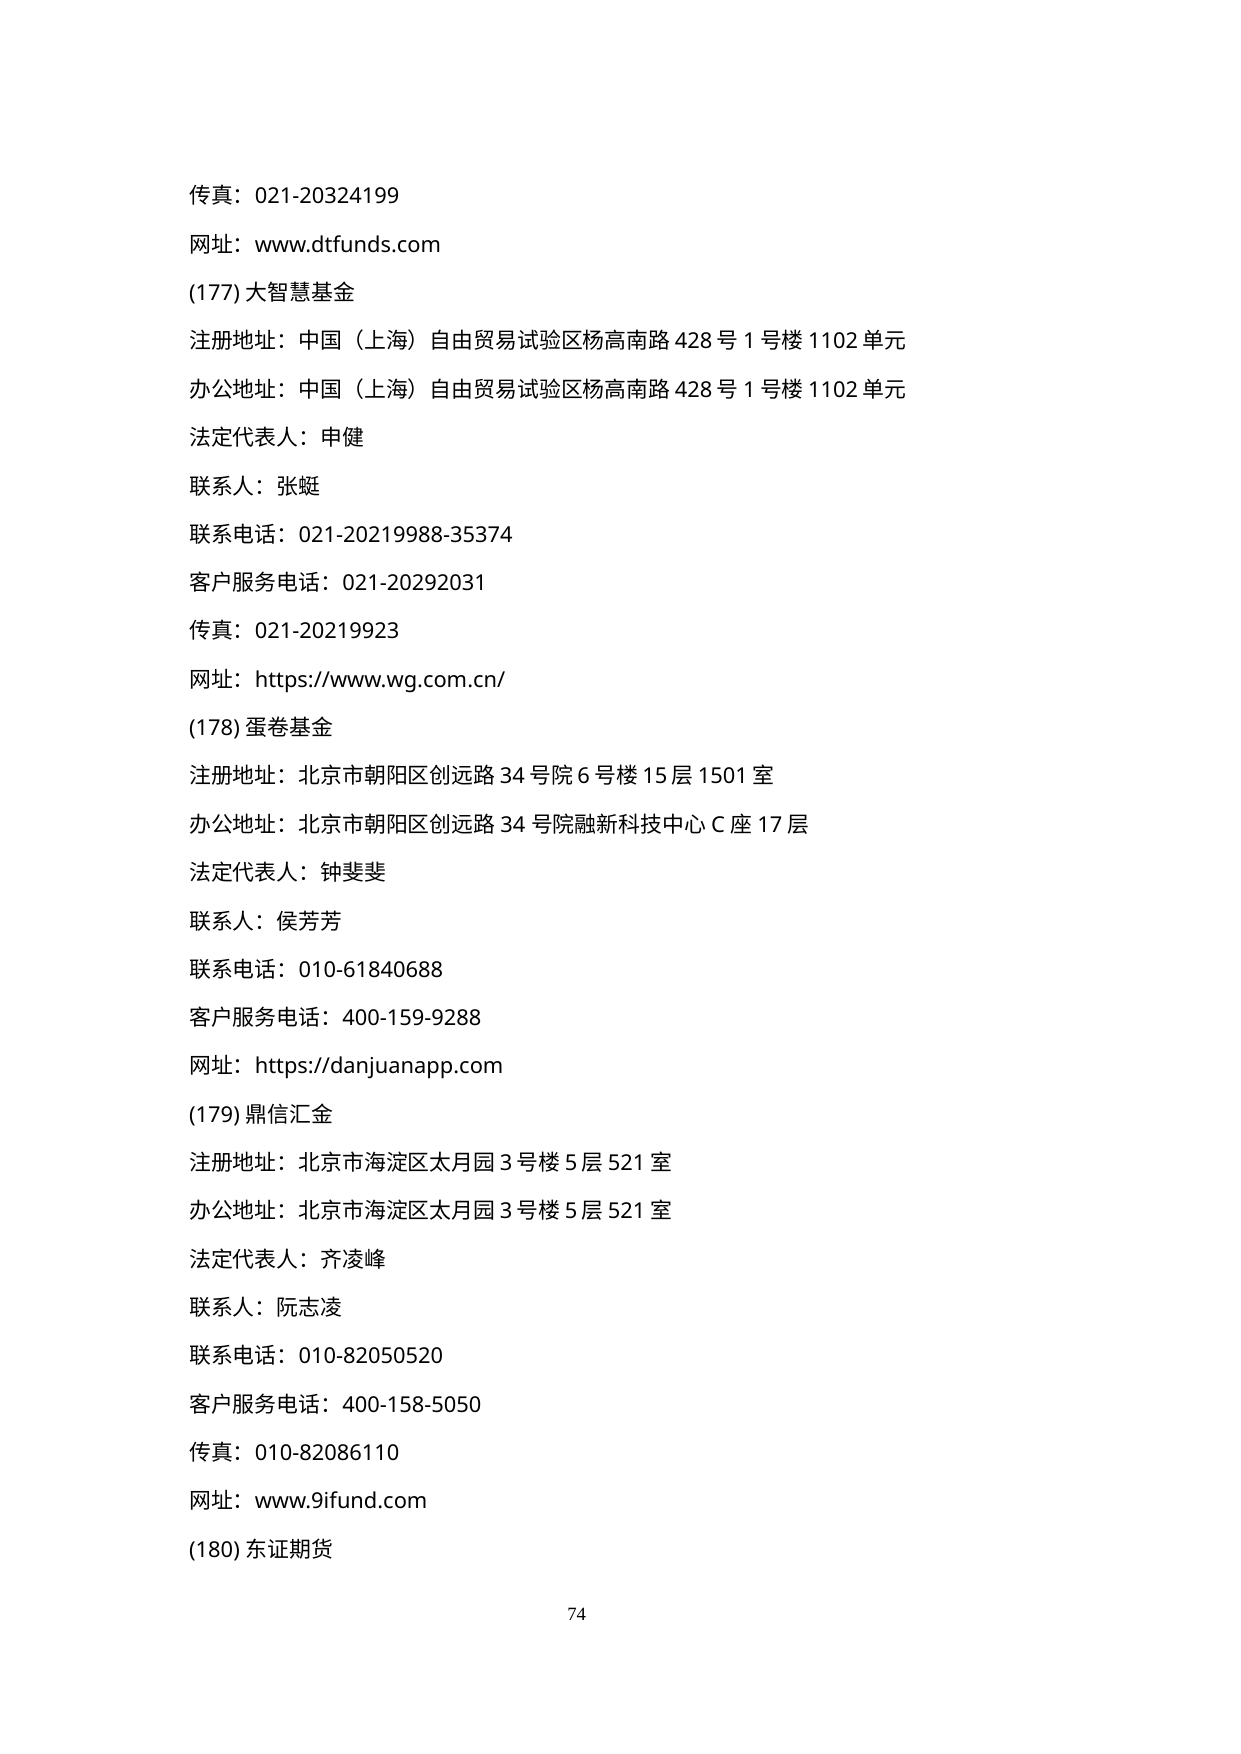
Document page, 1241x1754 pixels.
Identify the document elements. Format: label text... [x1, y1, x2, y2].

text 办公地址：北京市海淀区太月园3号楼5层521室 [145, 1193, 1051, 1226]
text 客户服务电话：021-20292031 [145, 565, 1051, 597]
text 联系电话：021-20219988-35374 [145, 517, 1051, 549]
text 注册地址：中国（上海）自由贸易试验区杨高南路428号1号楼1102单元 [145, 323, 1051, 356]
text 联系人：阮志凌 [145, 1290, 1051, 1322]
text 网址：https://danjuanapp.com [145, 1048, 1051, 1081]
text 网址：https://www.wg.com.cn/ [145, 662, 1051, 694]
text 联系电话：010-82050520 [145, 1338, 1051, 1371]
text (177) 大智慧基金 [145, 275, 1051, 307]
text 法定代表人：申健 [145, 420, 1051, 452]
text 客户服务电话：400-158-5050 [145, 1387, 1051, 1419]
text 传真：021-20219923 [145, 613, 1051, 646]
text 注册地址：北京市海淀区太月园3号楼5层521室 [145, 1145, 1051, 1177]
text 联系人：张蜓 [145, 468, 1051, 501]
text 办公地址：北京市朝阳区创远路 34 号院融新科技中心 C 座 17 层 [145, 807, 1051, 839]
text 传真：010-82086110 [145, 1435, 1051, 1467]
text (180) 东证期货 [145, 1532, 1051, 1564]
text 联系人：侯芳芳 [145, 903, 1051, 936]
text 法定代表人：齐凌峰 [145, 1242, 1051, 1274]
text 联系电话：010-61840688 [145, 952, 1051, 984]
text 法定代表人：钟斐斐 [145, 855, 1051, 887]
text 客户服务电话：400-159-9288 [145, 1000, 1051, 1032]
text (178) 蛋卷基金 [145, 710, 1051, 742]
text (179) 鼎信汇金 [145, 1097, 1051, 1129]
text 网址：www.dtfunds.com [145, 227, 1051, 259]
text 办公地址：中国（上海）自由贸易试验区杨高南路428号1号楼1102单元 [145, 372, 1051, 404]
text 网址：www.9ifund.com [145, 1483, 1051, 1516]
text 注册地址：北京市朝阳区创远路34号院6号楼15层1501室 [145, 758, 1051, 791]
text 传真：021-20324199 [145, 178, 1051, 211]
